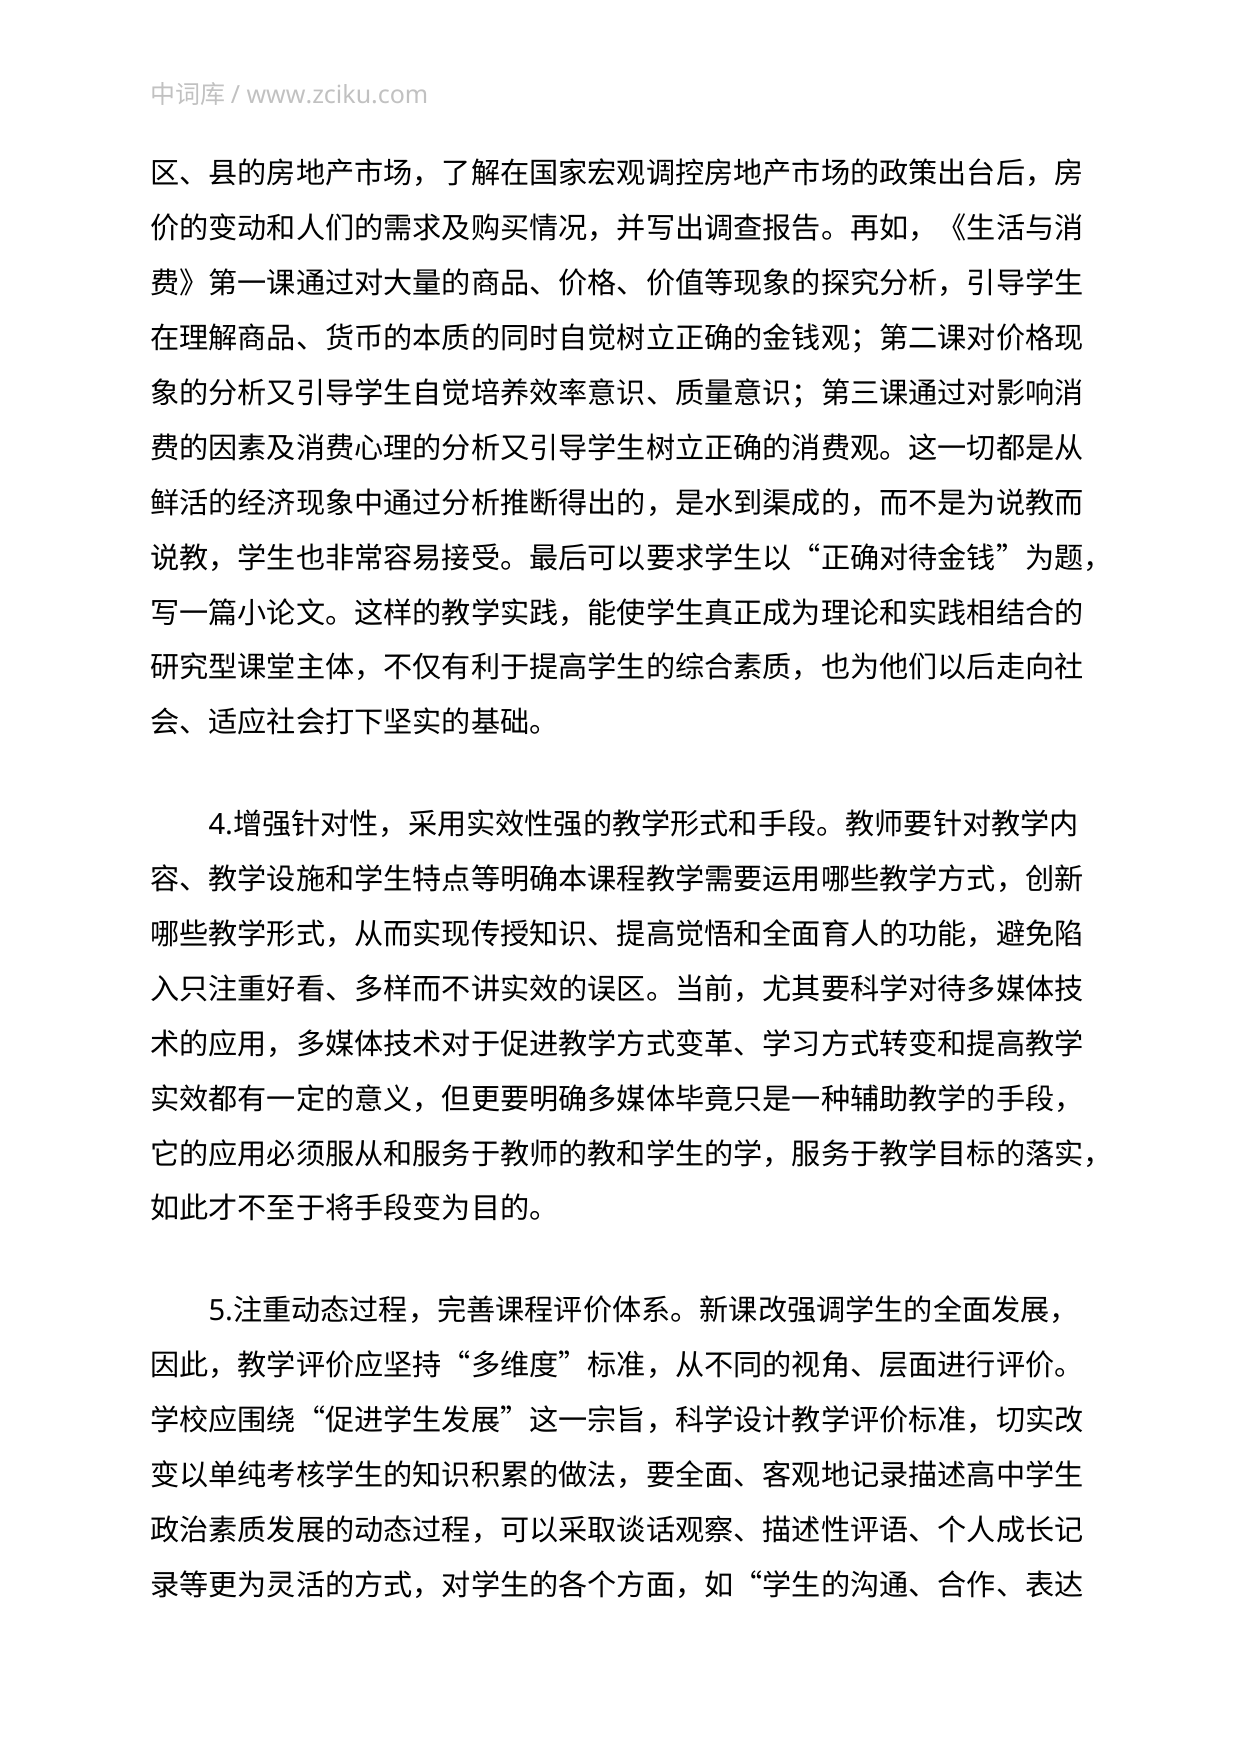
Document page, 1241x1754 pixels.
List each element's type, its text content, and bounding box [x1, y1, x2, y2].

text 4.增强针对性，采用实效性强的教学形式和手段。教师要针对教学内容、教学设施和学生特点等明确本课程教学需要运用哪些教学方式，创新哪些教学形式，从而实现传授知识、提高觉悟和全面育人的功能，避免陷入只注重好看、多样而不讲实效的误区。当前，尤其要科学对待多媒体技术的应用，多媒体技术对于促进教学方式变革、学习方式转变和提高教学实效都有一定的意义，但更要明确多媒体毕竟只是一种辅助教学的手段，它的应用必须服从和服务于教师的教和学生的学，服务于教学目标的落实，如此才不至于将手段变为目的。 [150, 801, 1090, 1227]
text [150, 150, 1090, 741]
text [150, 1287, 1090, 1604]
